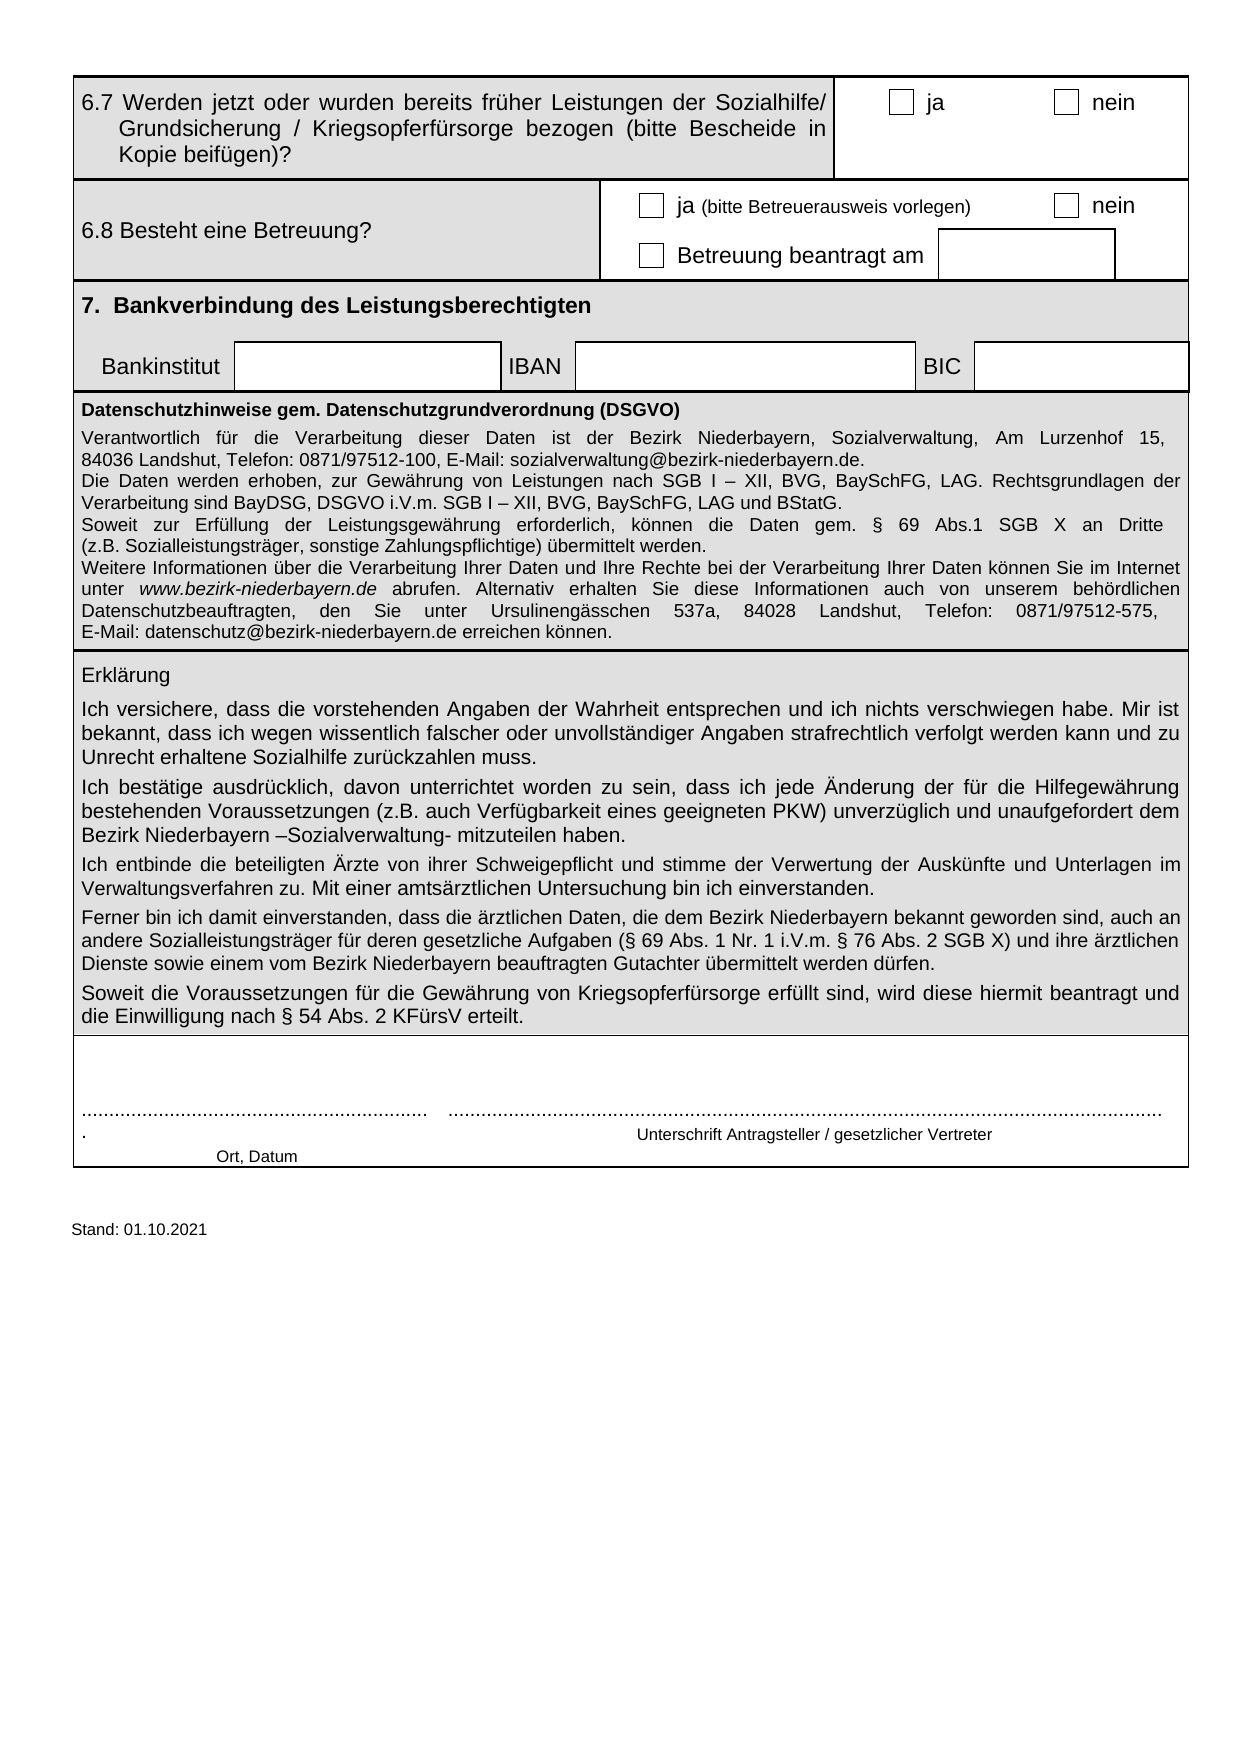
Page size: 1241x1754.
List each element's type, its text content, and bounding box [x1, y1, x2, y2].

table_cell .................................................................................................................................. Unterschrift Antragsteller / gesetzlicher Vertreter [440, 1036, 1188, 1166]
text Stand: 01.10.2021 [71, 1220, 1122, 1239]
table_cell [975, 343, 1188, 390]
table_cell ja nein [835, 78, 1188, 178]
table_cell Erklärung Ich versichere, dass die vorstehenden Angaben der Wahrheit entsprechen und ich nichts verschwiegen habe. Mir ist bekannt, dass ich wegen wissentlich falscher oder unvollständiger Angaben strafrechtlich verfolgt werden kann und zu Unrecht erhaltene Sozialhilfe zurückzahlen muss. Ich bestätige ausdrücklich, davon unterrichtet worden zu sein, dass ich jede Änderung der für die Hilfegewährung bestehenden Voraussetzungen (z.B. auch Verfügbarkeit eines geeigneten PKW) unverzüglich und unaufgefordert dem Bezirk Niederbayern –Sozialverwaltung- mitzuteilen haben. Ich entbinde die beteiligten Ärzte von ihrer Schweigepflicht und stimme der Verwertung der Auskünfte und Unterlagen im Verwaltungsverfahren zu. Mit einer amtsärztlichen Untersuchung bin ich einverstanden. Ferner bin ich damit einverstanden, dass die ärztlichen Daten, die dem Bezirk Niederbayern bekannt geworden sind, auch an andere Sozialleistungsträger für deren gesetzliche Aufgaben (§ 69 Abs. 1 Nr. 1 i.V.m. § 76 Abs. 2 SGB X) und ihre ärztlichen Dienste sowie einem vom Bezirk Niederbayern beauftragten Gutachter übermittelt werden dürfen. Soweit die Voraussetzungen für die Gewährung von Kriegsopferfürsorge erfüllt sind, wird diese hiermit beantragt und die Einwilligung nach § 54 Abs. 2 KFürsV erteilt. [74, 652, 1188, 1034]
table_cell ja (bitte Betreuerausweis vorlegen) nein [601, 181, 1188, 228]
table_cell 7. Bankverbindung des Leistungsberechtigten [74, 282, 1188, 341]
table_cell Bankinstitut [74, 341, 234, 390]
table_cell ................................................................ Ort, Datum [74, 1036, 440, 1166]
table_cell 6.8 Besteht eine Betreuung? [74, 181, 599, 279]
table_cell 6.7 Werden jetzt oder wurden bereits früher Leistungen der Sozialhilfe/ Grundsicherung / Kriegsopferfürsorge bezogen (bitte Bescheide in Kopie beifügen)? [74, 78, 833, 178]
table_cell BIC [916, 341, 974, 390]
table_cell IBAN [502, 341, 575, 390]
table_cell Datenschutzhinweise gem. Datenschutzgrundverordnung (DSGVO) Verantwortlich für die Verarbeitung dieser Daten ist der Bezirk Niederbayern, Sozialverwaltung, Am Lurzenhof 15, 84036 Landshut, Telefon: 0871/97512-100, E-Mail: sozialverwaltung@bezirk-niederbayern.de. Die Daten werden erhoben, zur Gewährung von Leistungen nach SGB I – XII, BVG, BaySchFG, LAG. Rechtsgrundlagen der Verarbeitung sind BayDSG, DSGVO i.V.m. SGB I – XII, BVG, BaySchFG, LAG und BStatG. Soweit zur Erfüllung der Leistungsgewährung erforderlich, können die Daten gem. § 69 Abs.1 SGB X an Dritte (z.B. Sozialleistungsträger, sonstige Zahlungspflichtige) übermittelt werden. Weitere Informationen über die Verarbeitung Ihrer Daten und Ihre Rechte bei der Verarbeitung Ihrer Daten können Sie im Internet unter www.bezirk-niederbayern.de abrufen. Alternativ erhalten Sie diese Informationen auch von unserem behördlichen Datenschutzbeauftragten, den Sie unter Ursulinengässchen 537a, 84028 Landshut, Telefon: 0871/97512-575, E-Mail: datenschutz@bezirk-niederbayern.de erreichen können. [74, 393, 1188, 649]
table_cell [235, 343, 500, 390]
table_cell [1116, 228, 1188, 279]
table_cell Betreuung beantragt am [601, 228, 938, 279]
table_cell [576, 343, 915, 390]
table_cell [939, 230, 1114, 279]
